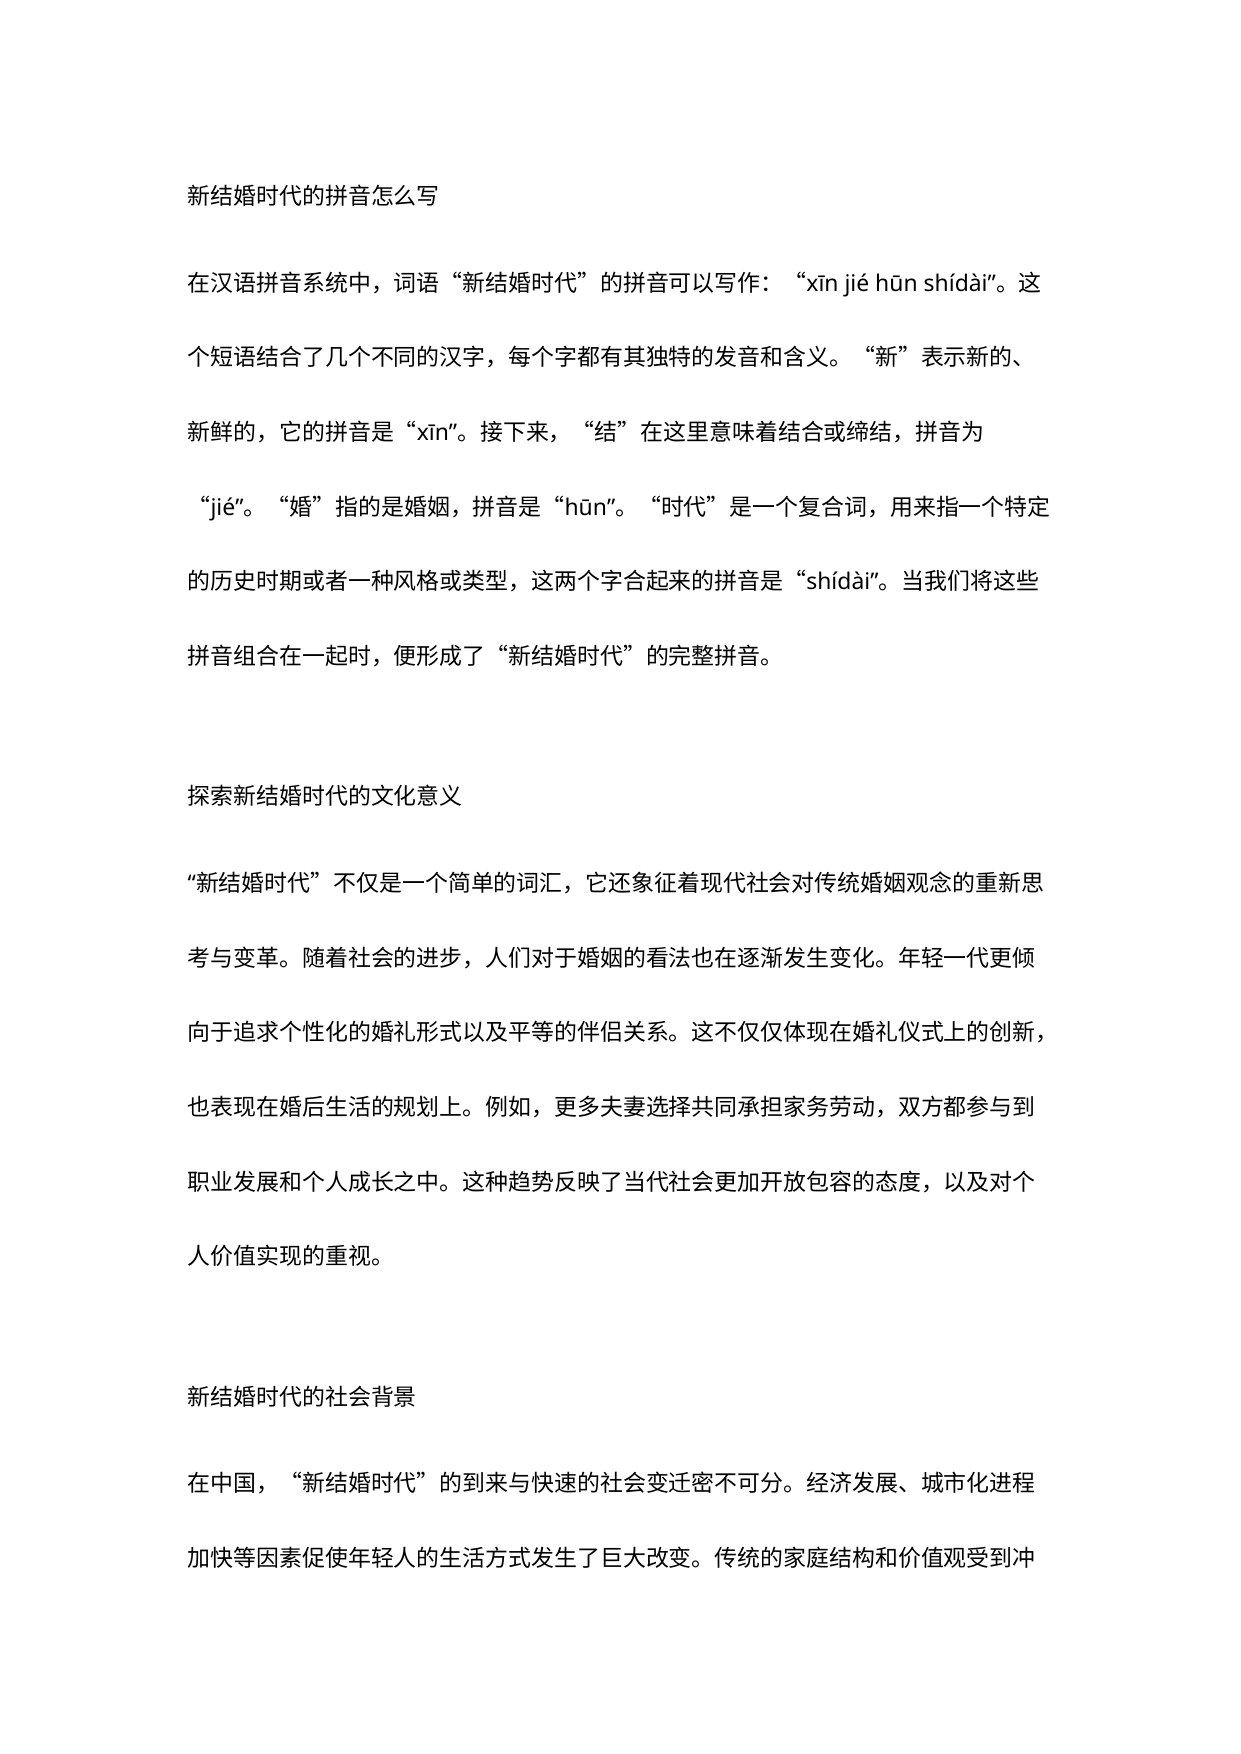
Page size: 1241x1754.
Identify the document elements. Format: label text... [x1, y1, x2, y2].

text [187, 1449, 1053, 1589]
text “新结婚时代”不仅是一个简单的词汇，它还象征着现代社会对传统婚姻观念的重新思考与变革。随着社会的进步，人们对于婚姻的看法也在逐渐发生变化。年轻一代更倾向于追求个性化的婚礼形式以及平等的伴侣关系。这不仅仅体现在婚礼仪式上的创新，也表现在婚后生活的规划上。例如，更多夫妻选择共同承担家务劳动，双方都参与到职业发展和个人成长之中。这种趋势反映了当代社会更加开放包容的态度，以及对个人价值实现的重视。 [187, 849, 1053, 1287]
text 探索新结婚时代的文化意义 [187, 762, 1053, 827]
text 在汉语拼音系统中，词语“新结婚时代”的拼音可以写作：“xīn jié hūn shídài”。这个短语结合了几个不同的汉字，每个字都有其独特的发音和含义。“新”表示新的、新鲜的，它的拼音是“xīn”。接下来，“结”在这里意味着结合或缔结，拼音为“jié”。“婚”指的是婚姻，拼音是“hūn”。“时代”是一个复合词，用来指一个特定的历史时期或者一种风格或类型，这两个字合起来的拼音是“shídài”。当我们将这些拼音组合在一起时，便形成了“新结婚时代”的完整拼音。 [187, 248, 1053, 687]
text 新结婚时代的社会背景 [187, 1363, 1053, 1428]
text 新结婚时代的拼音怎么写 [187, 162, 1053, 227]
